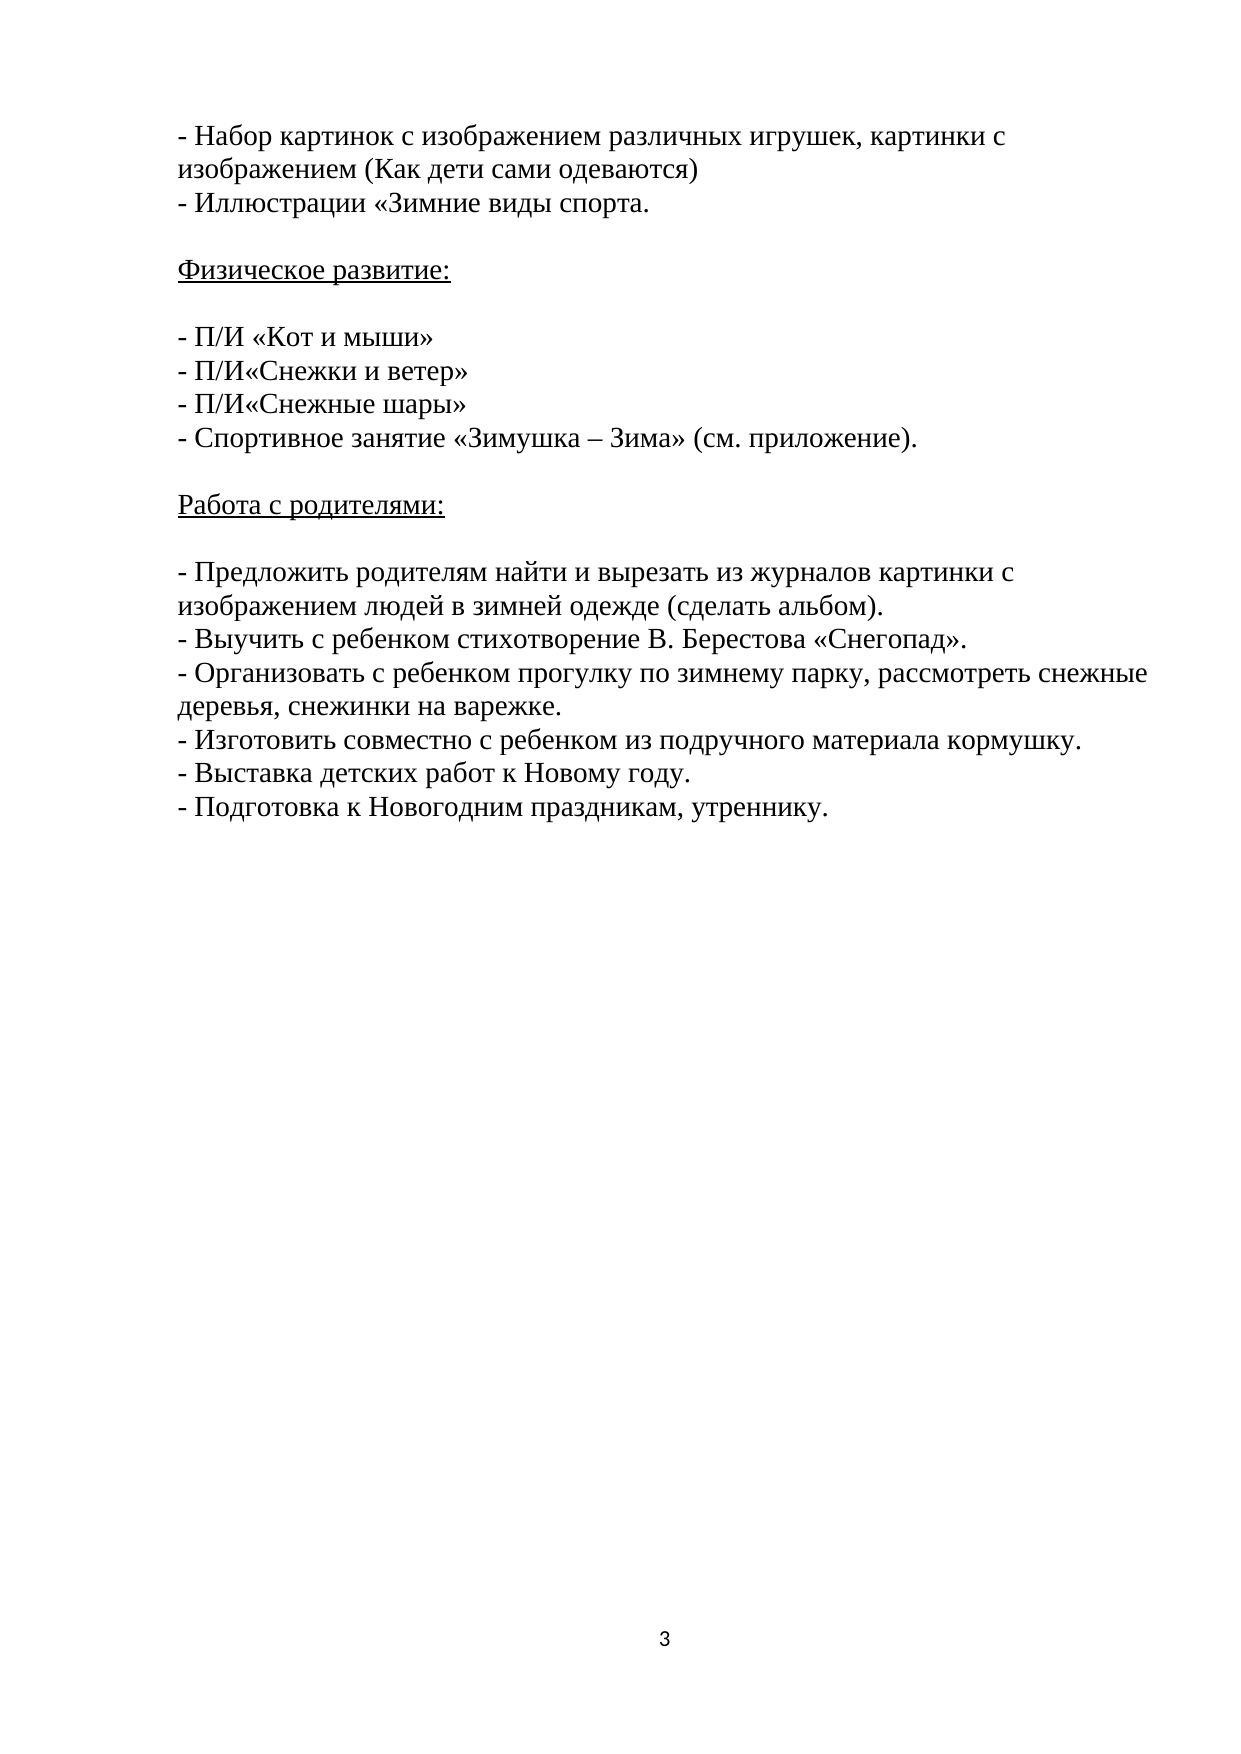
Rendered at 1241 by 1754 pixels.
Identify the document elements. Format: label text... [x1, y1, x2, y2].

text - Предложить родителям найти и вырезать из журналов картинки с изображением людей в зимней одежде (сделать альбом). - Выучить с ребенком стихотворение В. Берестова «Снегопад». - Организовать с ребенком прогулку по зимнему парку, рассмотреть снежные деревья, снежинки на варежке. - Изготовить совместно с ребенком из подручного материала кормушку. - Выставка детских работ к Новому году. - Подготовка к Новогодним праздникам, утреннику. [177, 521, 1152, 884]
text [177, 118, 1152, 286]
text - П/И «Кот и мыши» - П/И«Снежки и ветер» - П/И«Снежные шары» - Спортивное занятие «Зимушка – Зима» (см. приложение). Работа с родителями: [177, 286, 1152, 521]
